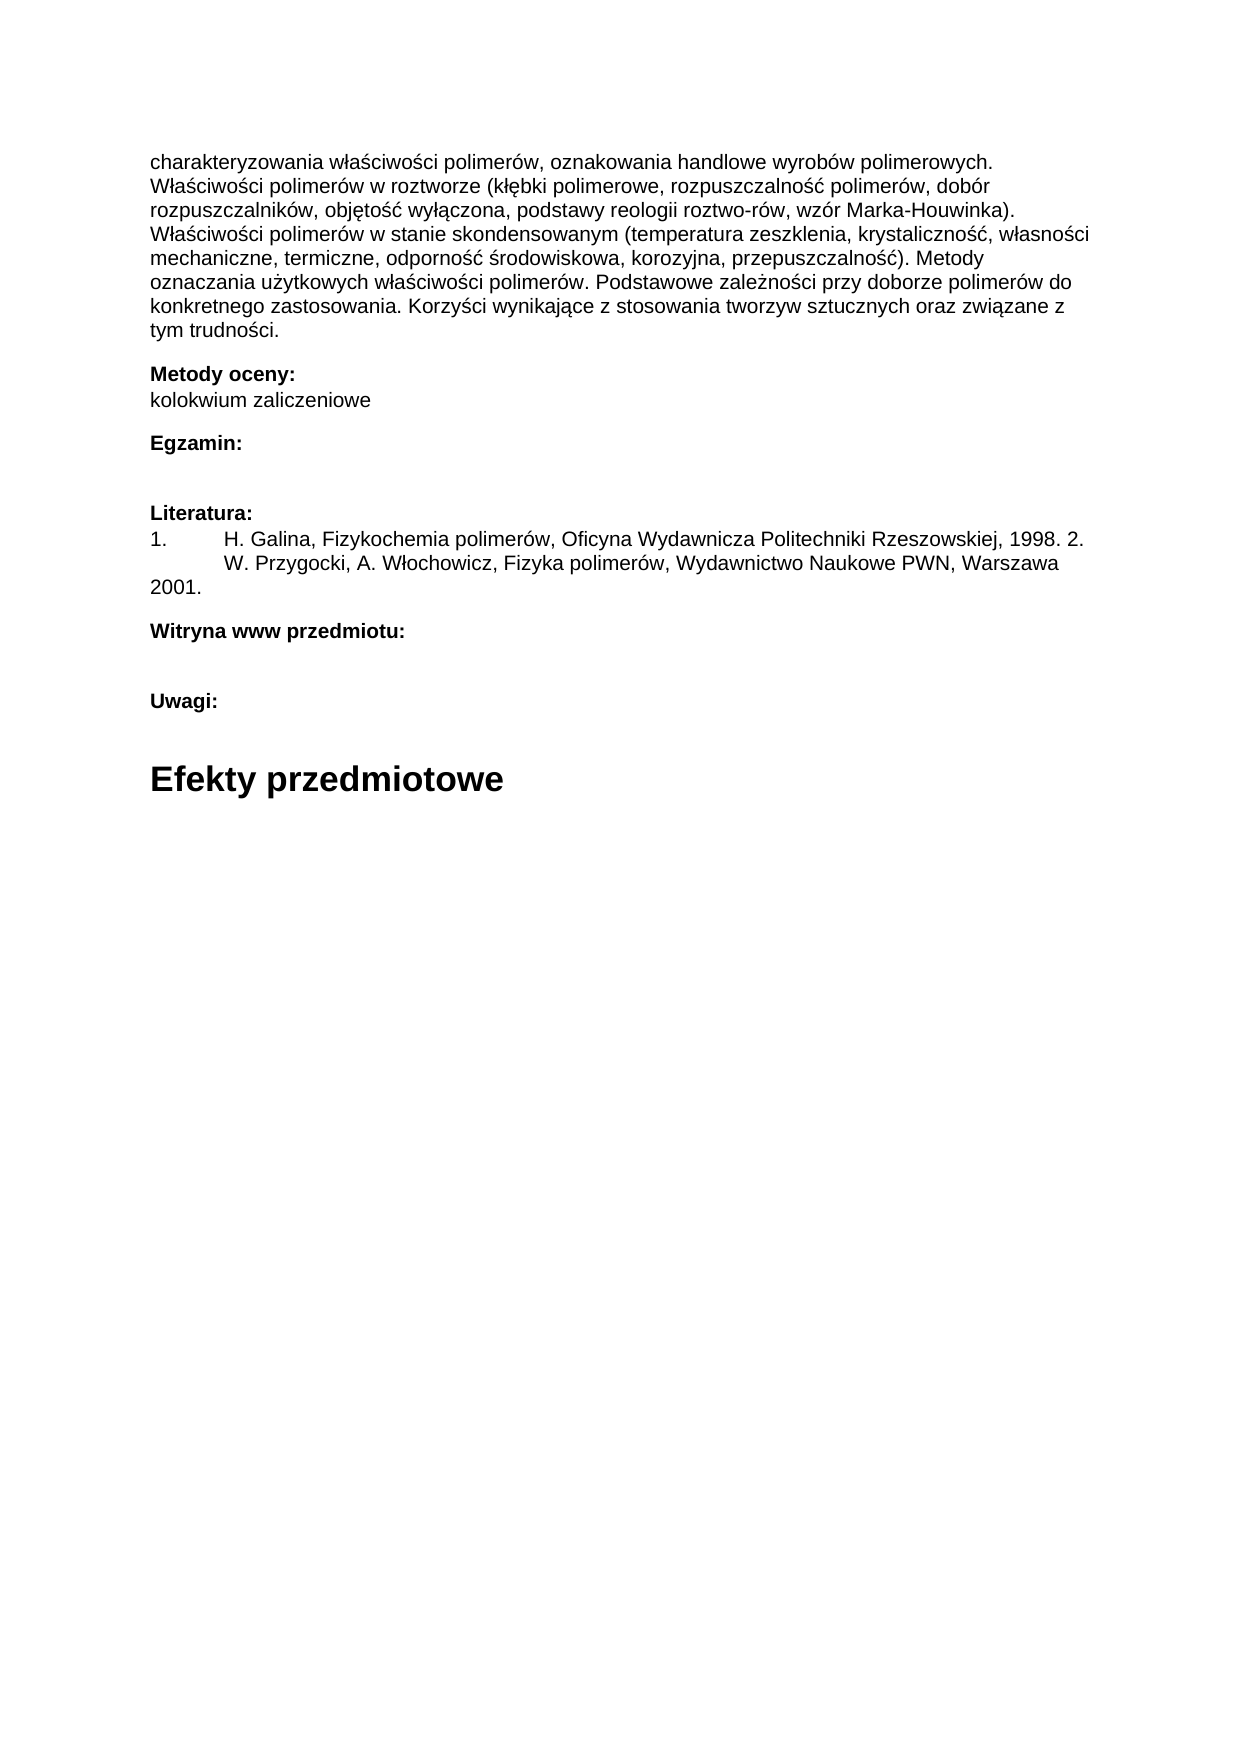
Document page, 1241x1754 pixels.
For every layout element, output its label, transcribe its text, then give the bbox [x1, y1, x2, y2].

text Metody oceny: [150, 361, 1090, 385]
subtitle Efekty przedmiotowe [150, 758, 1090, 799]
text kolokwium zaliczeniowe [150, 387, 1090, 411]
text Literatura: [150, 501, 1090, 525]
text Uwagi: [150, 688, 1090, 712]
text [150, 150, 1090, 342]
text 1. H. Galina, Fizykochemia polimerów, Oficyna Wydawnicza Politechniki Rzeszowskiej, 1998. 2. W. Przygocki, A. Włochowicz, Fizyka polimerów, Wydawnictwo Naukowe PWN, Warszawa 2001. [150, 527, 1090, 599]
text Witryna www przedmiotu: [150, 619, 1090, 643]
text Egzamin: [150, 431, 1090, 455]
